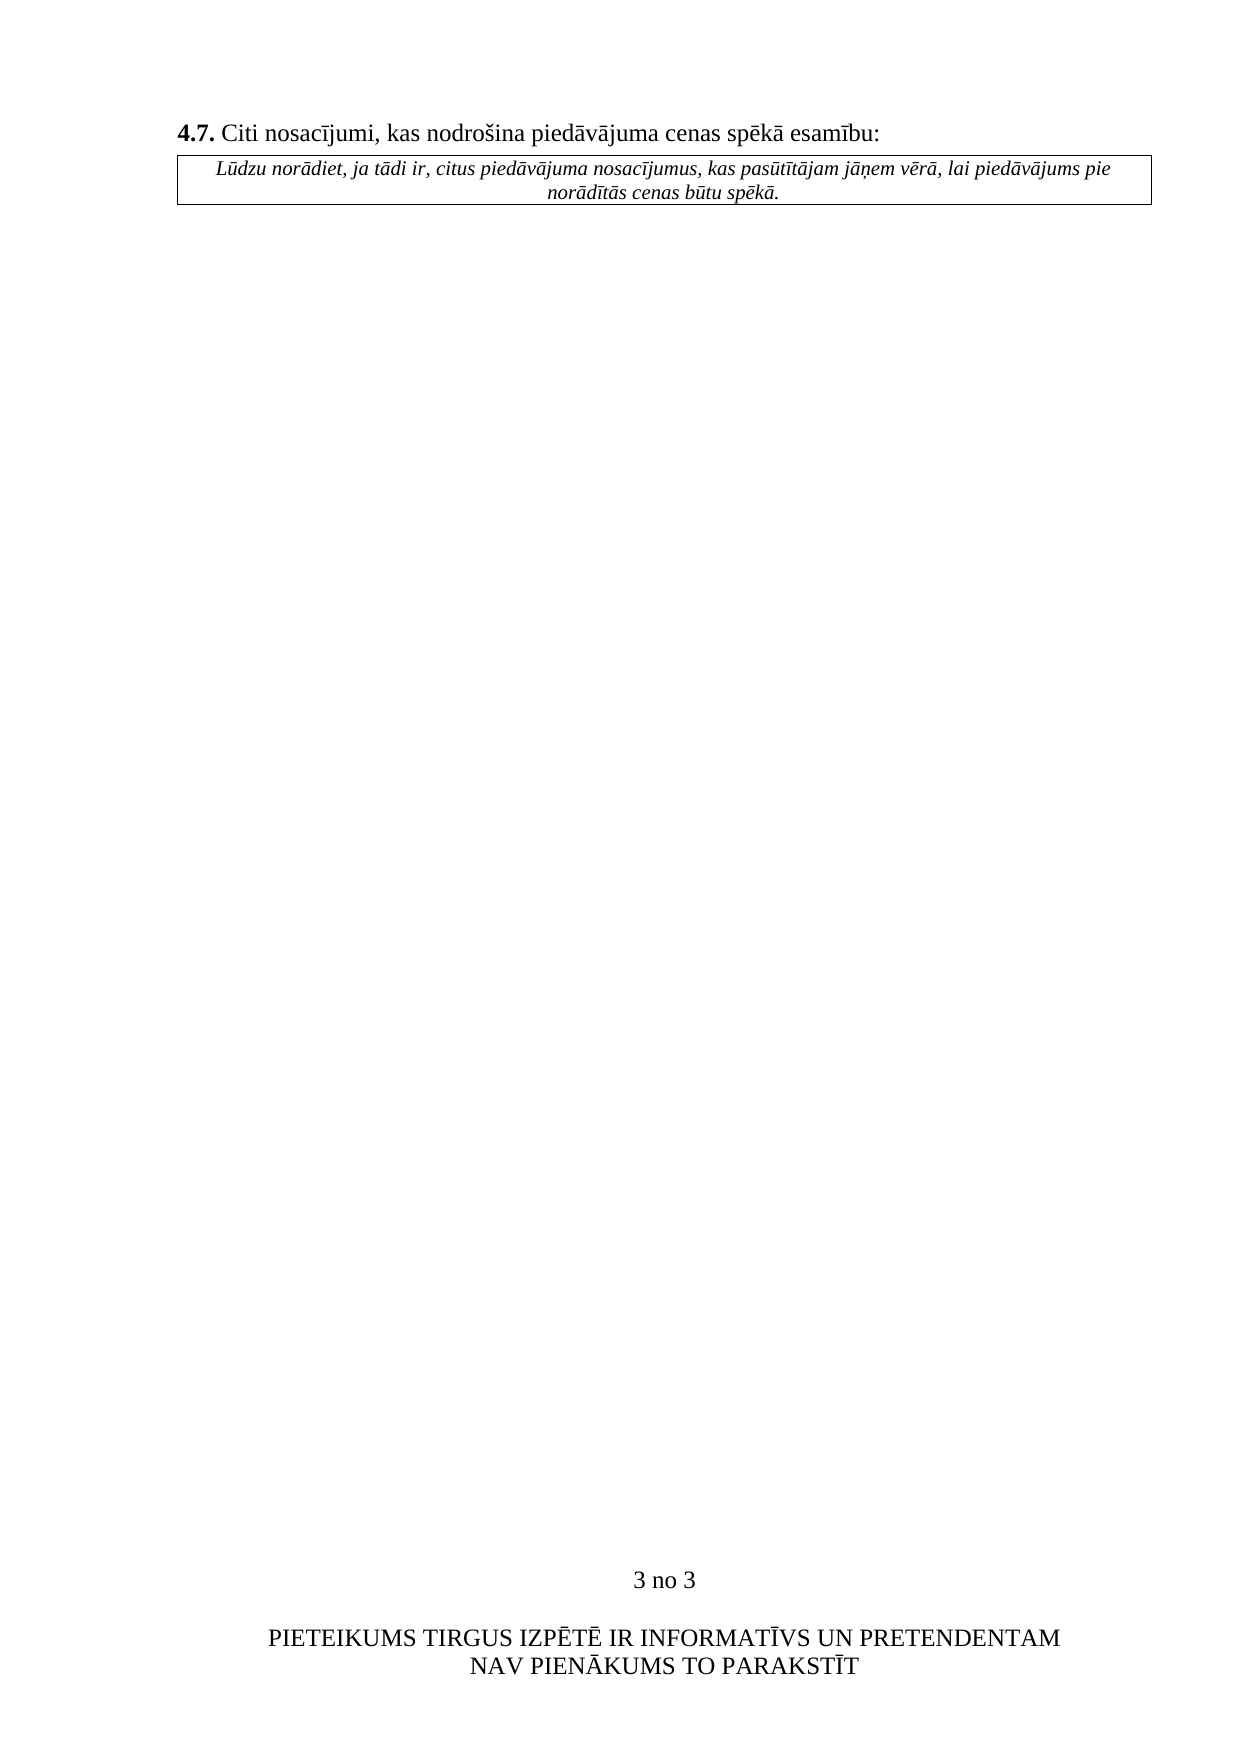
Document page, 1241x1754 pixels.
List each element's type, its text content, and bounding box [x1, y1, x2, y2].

text 4.7. Citi nosacījumi, kas nodrošina piedāvājuma cenas spēkā esamību: [177, 118, 1152, 147]
table_header Lūdzu norādiet, ja tādi ir, citus piedāvājuma nosacījumus, kas pasūtītājam jāņem vērā, lai piedāvājums pie norādītās cenas būtu spēkā. [178, 156, 1151, 204]
